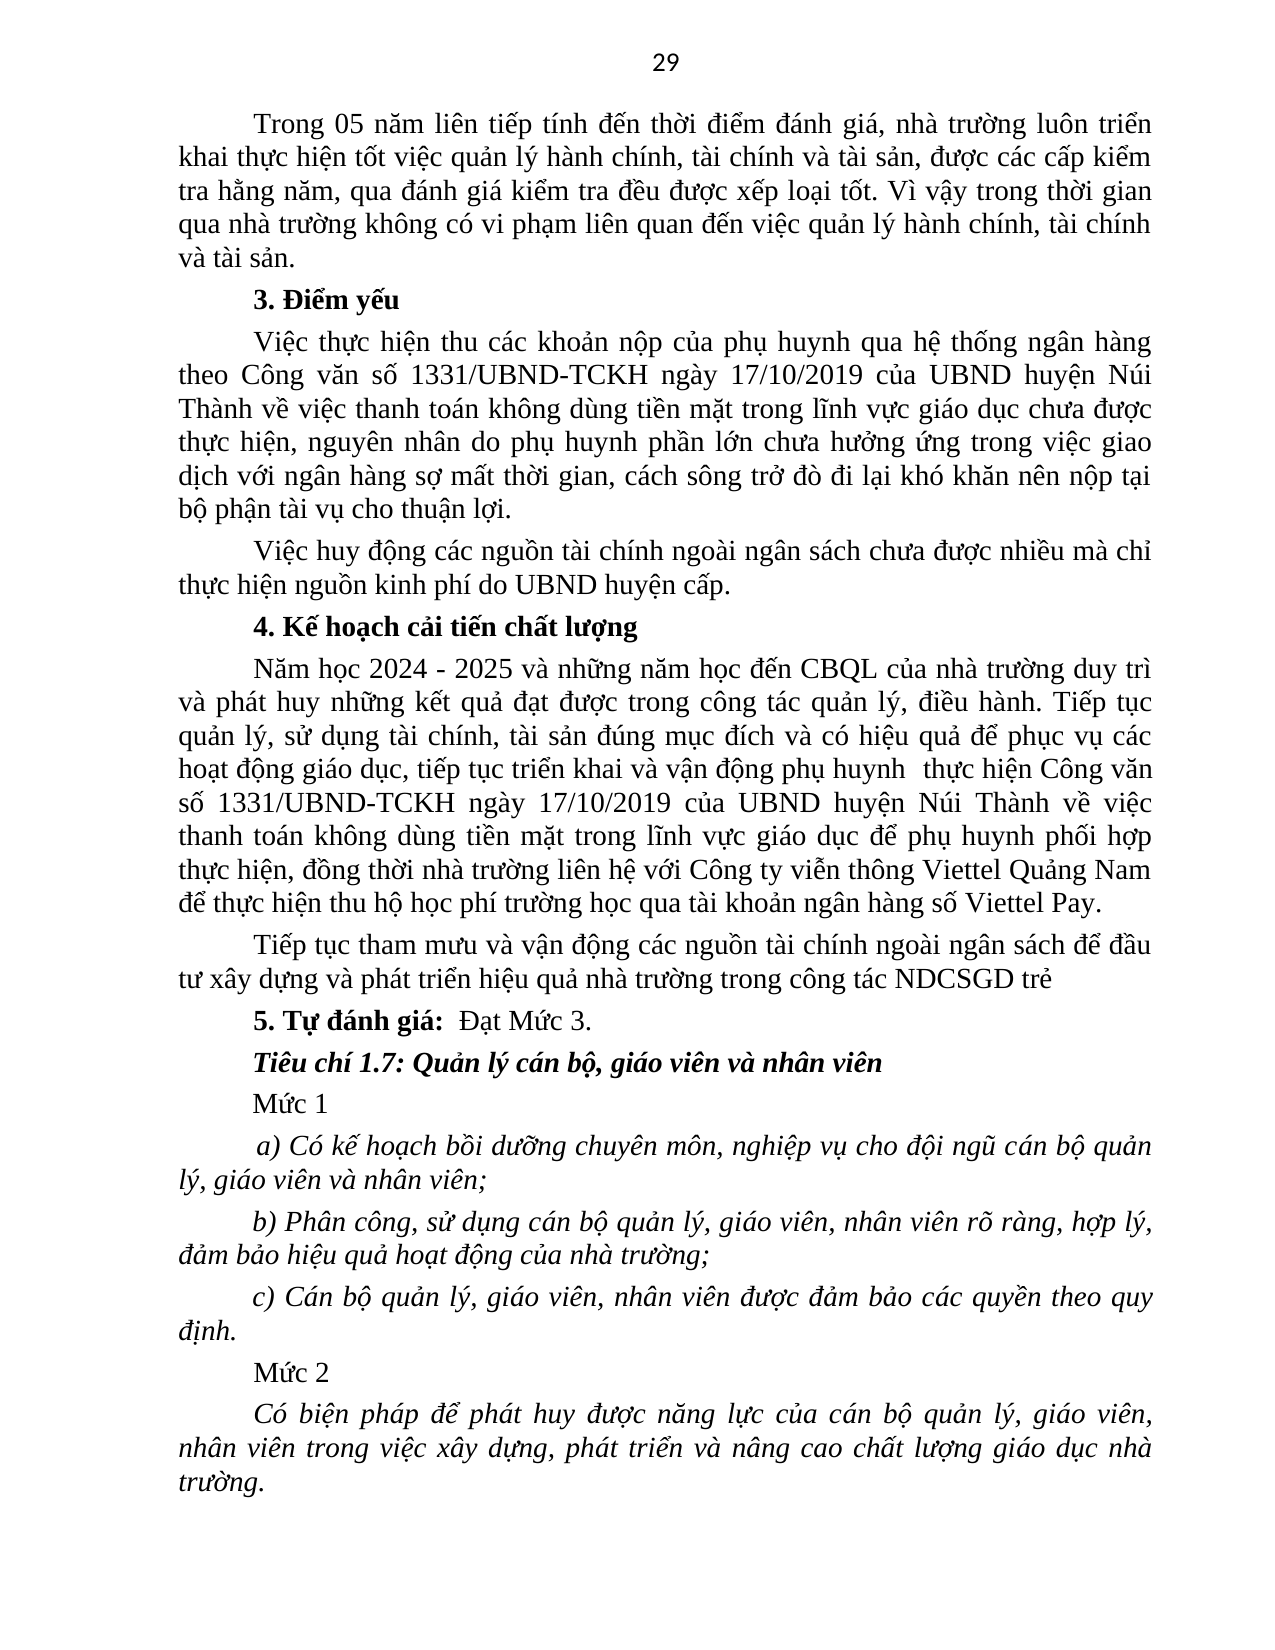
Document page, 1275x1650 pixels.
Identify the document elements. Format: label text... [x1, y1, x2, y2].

text Có biện pháp để phát huy được năng lực của cán bộ quản lý, giáo viên, nhân viên trong việc xây dựng, phát triển và nâng cao chất lượng giáo dục nhà trường. [178, 1397, 1153, 1497]
text Tiêu chí 1.7: Quản lý cán bộ, giáo viên và nhân viên [178, 1045, 1153, 1078]
text Tiếp tục tham mưu và vận động các nguồn tài chính ngoài ngân sách để đầu tư xây dựng và phát triển hiệu quả nhà trường trong công tác NDCSGD trẻ [178, 927, 1153, 994]
text Việc thực hiện thu các khoản nộp của phụ huynh qua hệ thống ngân hàng theo Công văn số 1331/UBND-TCKH ngày 17/10/2019 của UBND huyện Núi Thành về việc thanh toán không dùng tiền mặt trong lĩnh vực giáo dục chưa được thực hiện, nguyên nhân do phụ huynh phần lớn chưa hưởng ứng trong việc giao dịch với ngân hàng sợ mất thời gian, cách sông trở đò đi lại khó khăn nên nộp tại bộ phận tài vụ cho thuận lợi. [178, 324, 1153, 525]
text 3. Điểm yếu [178, 282, 1153, 316]
text Mức 2 [178, 1355, 1153, 1388]
text 4. Kế hoạch cải tiến chất lượng [178, 609, 1153, 642]
text b) Phân công, sử dụng cán bộ quản lý, giáo viên, nhân viên rõ ràng, hợp lý, đảm bảo hiệu quả hoạt động của nhà trường; [178, 1204, 1153, 1271]
text Việc huy động các nguồn tài chính ngoài ngân sách chưa được nhiều mà chỉ thực hiện nguồn kinh phí do UBND huyện cấp. [178, 533, 1153, 601]
text a) Có kế hoạch bồi dưỡng chuyên môn, nghiệp vụ cho đội ngũ cán bộ quản lý, giáo viên và nhân viên; [178, 1128, 1153, 1196]
text Mức 1 [178, 1087, 1153, 1120]
text Năm học 2024 - 2025 và những năm học đến CBQL của nhà trường duy trì và phát huy những kết quả đạt được trong công tác quản lý, điều hành. Tiếp tục quản lý, sử dụng tài chính, tài sản đúng mục đích và có hiệu quả để phục vụ các hoạt động giáo dục, tiếp tục triển khai và vận động phụ huynh thực hiện Công văn số 1331/UBND-TCKH ngày 17/10/2019 của UBND huyện Núi Thành về việc thanh toán không dùng tiền mặt trong lĩnh vực giáo dục để phụ huynh phối hợp thực hiện, đồng thời nhà trường liên hệ với Công ty viễn thông Viettel Quảng Nam để thực hiện thu hộ học phí trường học qua tài khoản ngân hàng số Viettel Pay. [178, 651, 1153, 919]
text 5. Tự đánh giá: Đạt Mức 3. [178, 1003, 1153, 1036]
text c) Cán bộ quản lý, giáo viên, nhân viên được đảm bảo các quyền theo quy định. [178, 1279, 1153, 1346]
text Trong 05 năm liên tiếp tính đến thời điểm đánh giá, nhà trường luôn triển khai thực hiện tốt việc quản lý hành chính, tài chính và tài sản, được các cấp kiểm tra hằng năm, qua đánh giá kiểm tra đều được xếp loại tốt. Vì vậy trong thời gian qua nhà trường không có vi phạm liên quan đến việc quản lý hành chính, tài chính và tài sản. [178, 106, 1153, 274]
